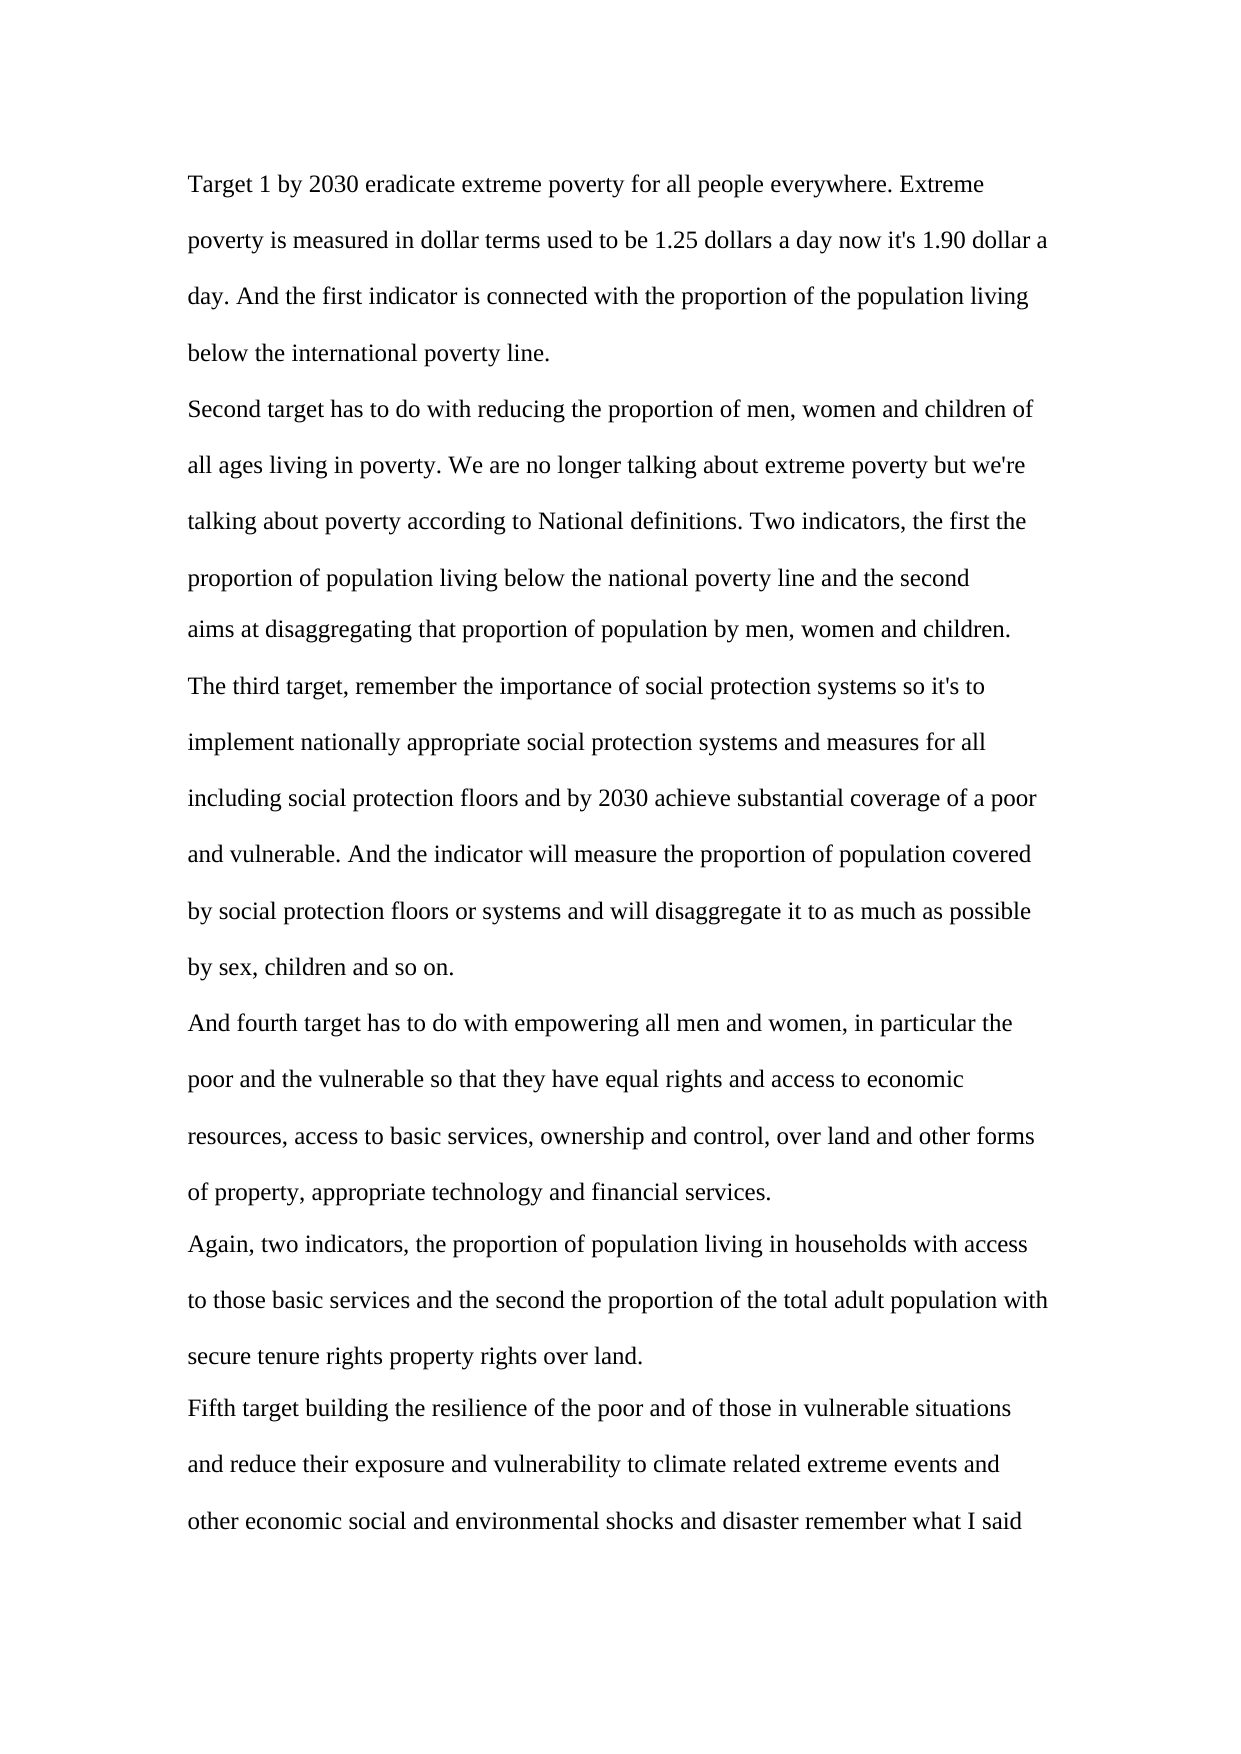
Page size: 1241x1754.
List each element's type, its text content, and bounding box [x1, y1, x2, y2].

text Target 1 by 2030 eradicate extreme poverty for all people everywhere. Extreme poverty is measured in dollar terms used to be 1.25 dollars a day now it's 1.90 dollar a day. And the first indicator is connected with the proportion of the population living below the international poverty line. Second target has to do with reducing the proportion of men, women and children of all ages living in poverty. We are no longer talking about extreme poverty but we're talking about poverty according to National definitions. Two indicators, the first the proportion of population living below the national poverty line and the second [187, 164, 1053, 596]
text aims at disaggregating that proportion of population by men, women and children. The third target, remember the importance of social protection systems so it's to implement nationally appropriate social protection systems and measures for all including social protection floors and by 2030 achieve substantial coverage of a poor and vulnerable. And the indicator will measure the proportion of population covered by social protection floors or systems and will disaggregate it to as much as possible by sex, children and so on. And fourth target has to do with empowering all men and women, in particular the poor and the vulnerable so that they have equal rights and access to economic resources, access to basic services, ownership and control, over land and other forms of property, appropriate technology and financial services. [187, 610, 1053, 1210]
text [187, 1389, 1053, 1539]
text Again, two indicators, the proportion of population living in households with access to those basic services and the second the proportion of the total adult population with secure tenure rights property rights over land. [187, 1224, 1053, 1374]
